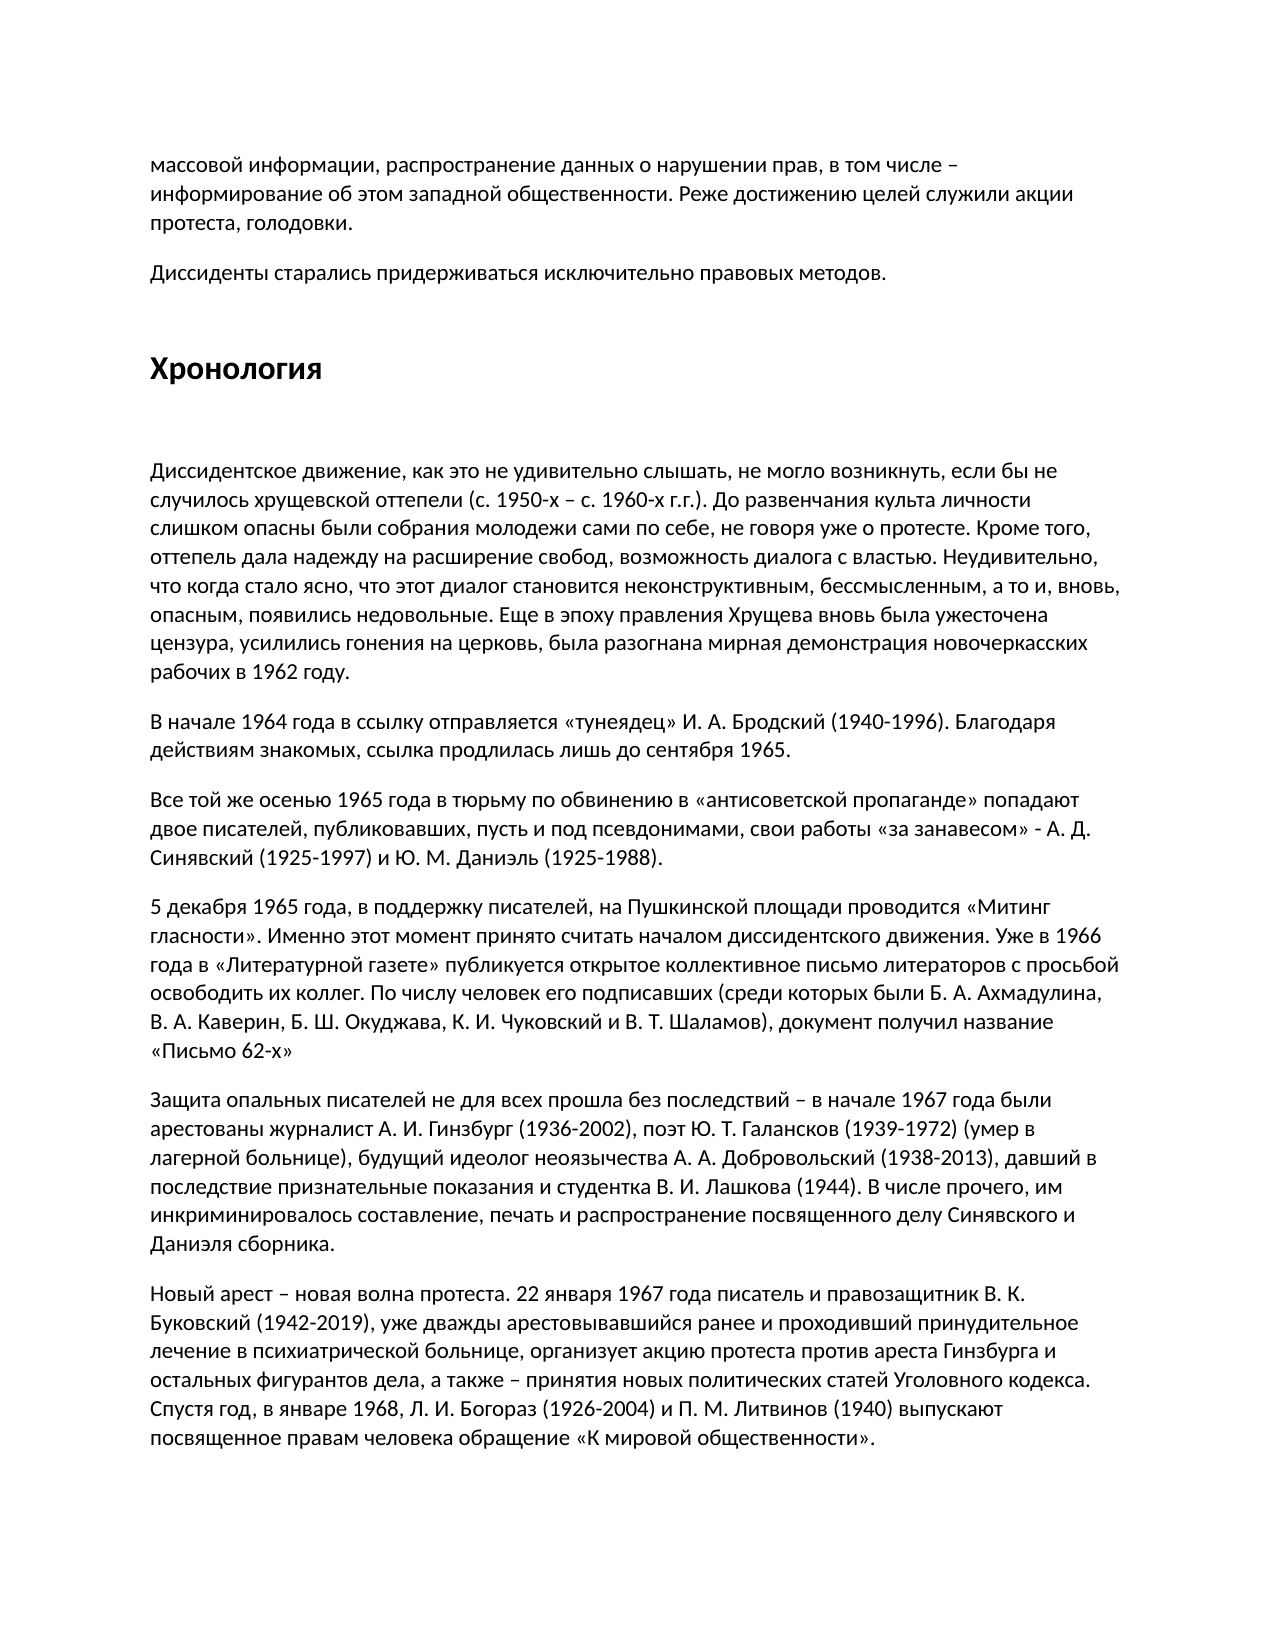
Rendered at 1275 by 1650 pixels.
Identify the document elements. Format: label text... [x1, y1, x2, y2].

text В начале 1964 года в ссылку отправляется «тунеядец» И. А. Бродский (1940-1996). Благодаря действиям знакомых, ссылка продлилась лишь до сентября 1965. [150, 706, 1125, 764]
text Диссидентское движение, как это не удивительно слышать, не могло возникнуть, если бы не случилось хрущевской оттепели (с. 1950-х – с. 1960-х г.г.). До развенчания культа личности слишком опасны были собрания молодежи сами по себе, не говоря уже о протесте. Кроме того, оттепель дала надежду на расширение свобод, возможность диалога с властью. Неудивительно, что когда стало ясно, что этот диалог становится неконструктивным, бессмысленным, а то и, вновь, опасным, появились недовольные. Еще в эпоху правления Хрущева вновь была ужесточена цензура, усилились гонения на церковь, была разогнана мирная демонстрация новочеркасских рабочих в 1962 году. [150, 455, 1125, 685]
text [150, 150, 1125, 236]
text Диссиденты старались придерживаться исключительно правовых методов. [150, 257, 1125, 286]
text 5 декабря 1965 года, в поддержку писателей, на Пушкинской площади проводится «Митинг гласности». Именно этот момент принято считать началом диссидентского движения. Уже в 1966 года в «Литературной газете» публикуется открытое коллективное письмо литераторов с просьбой освободить их коллег. По числу человек его подписавших (среди которых были Б. А. Ахмадулина, В. А. Каверин, Б. Ш. Окуджава, К. И. Чуковский и В. Т. Шаламов), документ получил название «Письмо 62-х» [150, 892, 1125, 1064]
text Хронология [150, 356, 1125, 385]
text Новый арест – новая волна протеста. 22 января 1967 года писатель и правозащитник В. К. Буковский (1942-2019), уже дважды арестовывавшийся ранее и проходивший принудительное лечение в психиатрической больнице, организует акцию протеста против ареста Гинзбурга и остальных фигурантов дела, а также – принятия новых политических статей Уголовного кодекса. Спустя год, в январе 1968, Л. И. Богораз (1926-2004) и П. М. Литвинов (1940) выпускают посвященное правам человека обращение «К мировой общественности». [150, 1278, 1125, 1451]
text Все той же осенью 1965 года в тюрьму по обвинению в «антисоветской пропаганде» попадают двое писателей, публиковавших, пусть и под псевдонимами, свои работы «за занавесом» - А. Д. Синявский (1925-1997) и Ю. М. Даниэль (1925-1988). [150, 784, 1125, 871]
text Защита опальных писателей не для всех прошла без последствий – в начале 1967 года были арестованы журналист А. И. Гинзбург (1936-2002), поэт Ю. Т. Галансков (1939-1972) (умер в лагерной больнице), будущий идеолог неоязычества А. А. Добровольский (1938-2013), давший в последствие признательные показания и студентка В. И. Лашкова (1944). В числе прочего, им инкриминировалось составление, печать и распространение посвященного делу Синявского и Даниэля сборника. [150, 1085, 1125, 1257]
